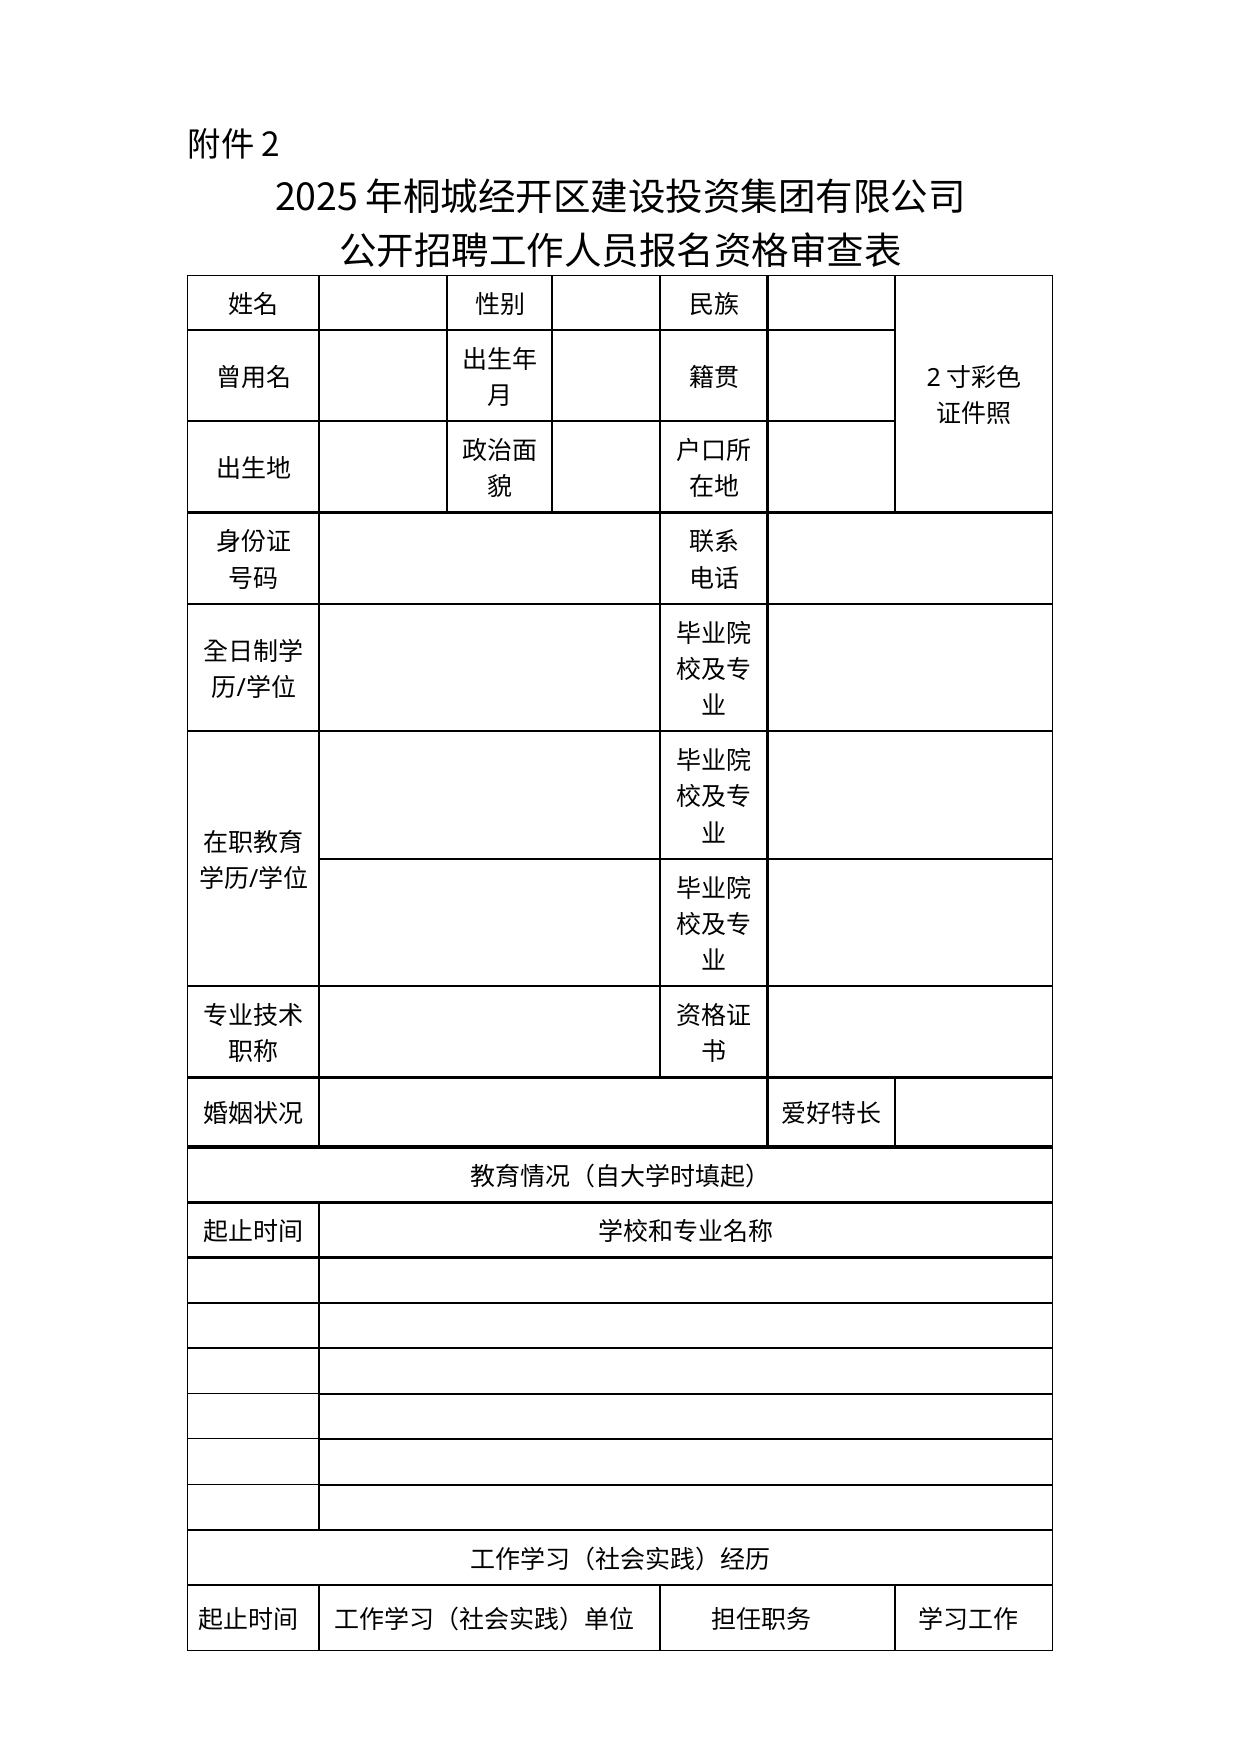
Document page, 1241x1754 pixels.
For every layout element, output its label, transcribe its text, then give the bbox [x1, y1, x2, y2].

table_cell [320, 1079, 766, 1145]
table_cell 起止时间 [188, 1204, 318, 1256]
text 2025年桐城经开区建设投资集团有限公司 [187, 166, 1053, 221]
table_cell 婚姻状况 [188, 1079, 318, 1145]
table_header 姓名 [188, 276, 318, 329]
table_cell [553, 422, 659, 511]
table_cell [188, 1439, 318, 1483]
table_cell [769, 605, 1052, 730]
table_cell 专业技术职称 [188, 987, 318, 1076]
table_cell [320, 732, 659, 858]
table_cell [320, 422, 446, 511]
table_cell [896, 1079, 1052, 1145]
table_cell 毕业院校及专业 [661, 605, 766, 730]
table_cell 爱好特长 [769, 1079, 894, 1145]
table_cell [320, 1486, 1052, 1529]
table_cell [769, 860, 1052, 985]
table_cell [188, 1349, 318, 1393]
table_cell 担任职务 [661, 1586, 894, 1649]
table_cell [188, 1259, 318, 1302]
table_cell [320, 331, 446, 420]
table_cell 毕业院校及专业 [661, 860, 766, 985]
text 公开招聘工作人员报名资格审查表 [187, 221, 1053, 275]
text 附件2 [187, 118, 1053, 166]
table_cell [769, 514, 1052, 603]
table_header 性别 [448, 276, 551, 329]
table_cell 毕业院校及专业 [661, 732, 766, 858]
table_cell [320, 1440, 1052, 1483]
table_header 民族 [661, 276, 766, 329]
table_cell [320, 1259, 1052, 1302]
table_cell 出生年月 [448, 331, 551, 420]
table_cell [769, 987, 1052, 1076]
table_cell 学校和专业名称 [320, 1204, 1052, 1256]
table_cell [320, 1395, 1052, 1438]
table_cell 起止时间 [188, 1586, 318, 1649]
table_cell 工作学习（社会实践）经历 [188, 1531, 1052, 1584]
table_cell 曾用名 [188, 331, 318, 420]
table_cell [769, 422, 894, 511]
table_cell [553, 331, 659, 420]
table_cell 籍贯 [661, 331, 766, 420]
table_cell 政治面貌 [448, 422, 551, 511]
table_cell [188, 1394, 318, 1438]
table_cell [188, 1304, 318, 1347]
table_cell [320, 1349, 1052, 1393]
table_cell 资格证书 [661, 987, 766, 1076]
table_cell [769, 732, 1052, 858]
table_cell 学习工作（社会实践）内容和成绩 [896, 1586, 1052, 1649]
table_cell [320, 860, 659, 985]
table_cell 联系 电话 [661, 514, 766, 603]
table_cell [769, 331, 894, 420]
table_cell 全日制学历/学位 [188, 605, 318, 730]
table_cell 出生地 [188, 422, 318, 511]
table_header [553, 276, 659, 329]
table_cell 身份证 号码 [188, 514, 318, 603]
table_cell 教育情况（自大学时填起） [188, 1149, 1052, 1201]
table_cell [320, 605, 659, 730]
table_header [320, 276, 446, 329]
table_header [769, 276, 894, 329]
table_cell [320, 1304, 1052, 1347]
table_cell [320, 514, 659, 603]
table_header 2寸彩色 证件照 [896, 276, 1052, 511]
table_cell 工作学习（社会实践）单位 [320, 1586, 659, 1649]
table_cell 在职教育学历/学位 [188, 732, 318, 985]
table_cell 户口所在地 [661, 422, 766, 511]
table_cell [320, 987, 659, 1076]
table_cell [188, 1485, 318, 1529]
